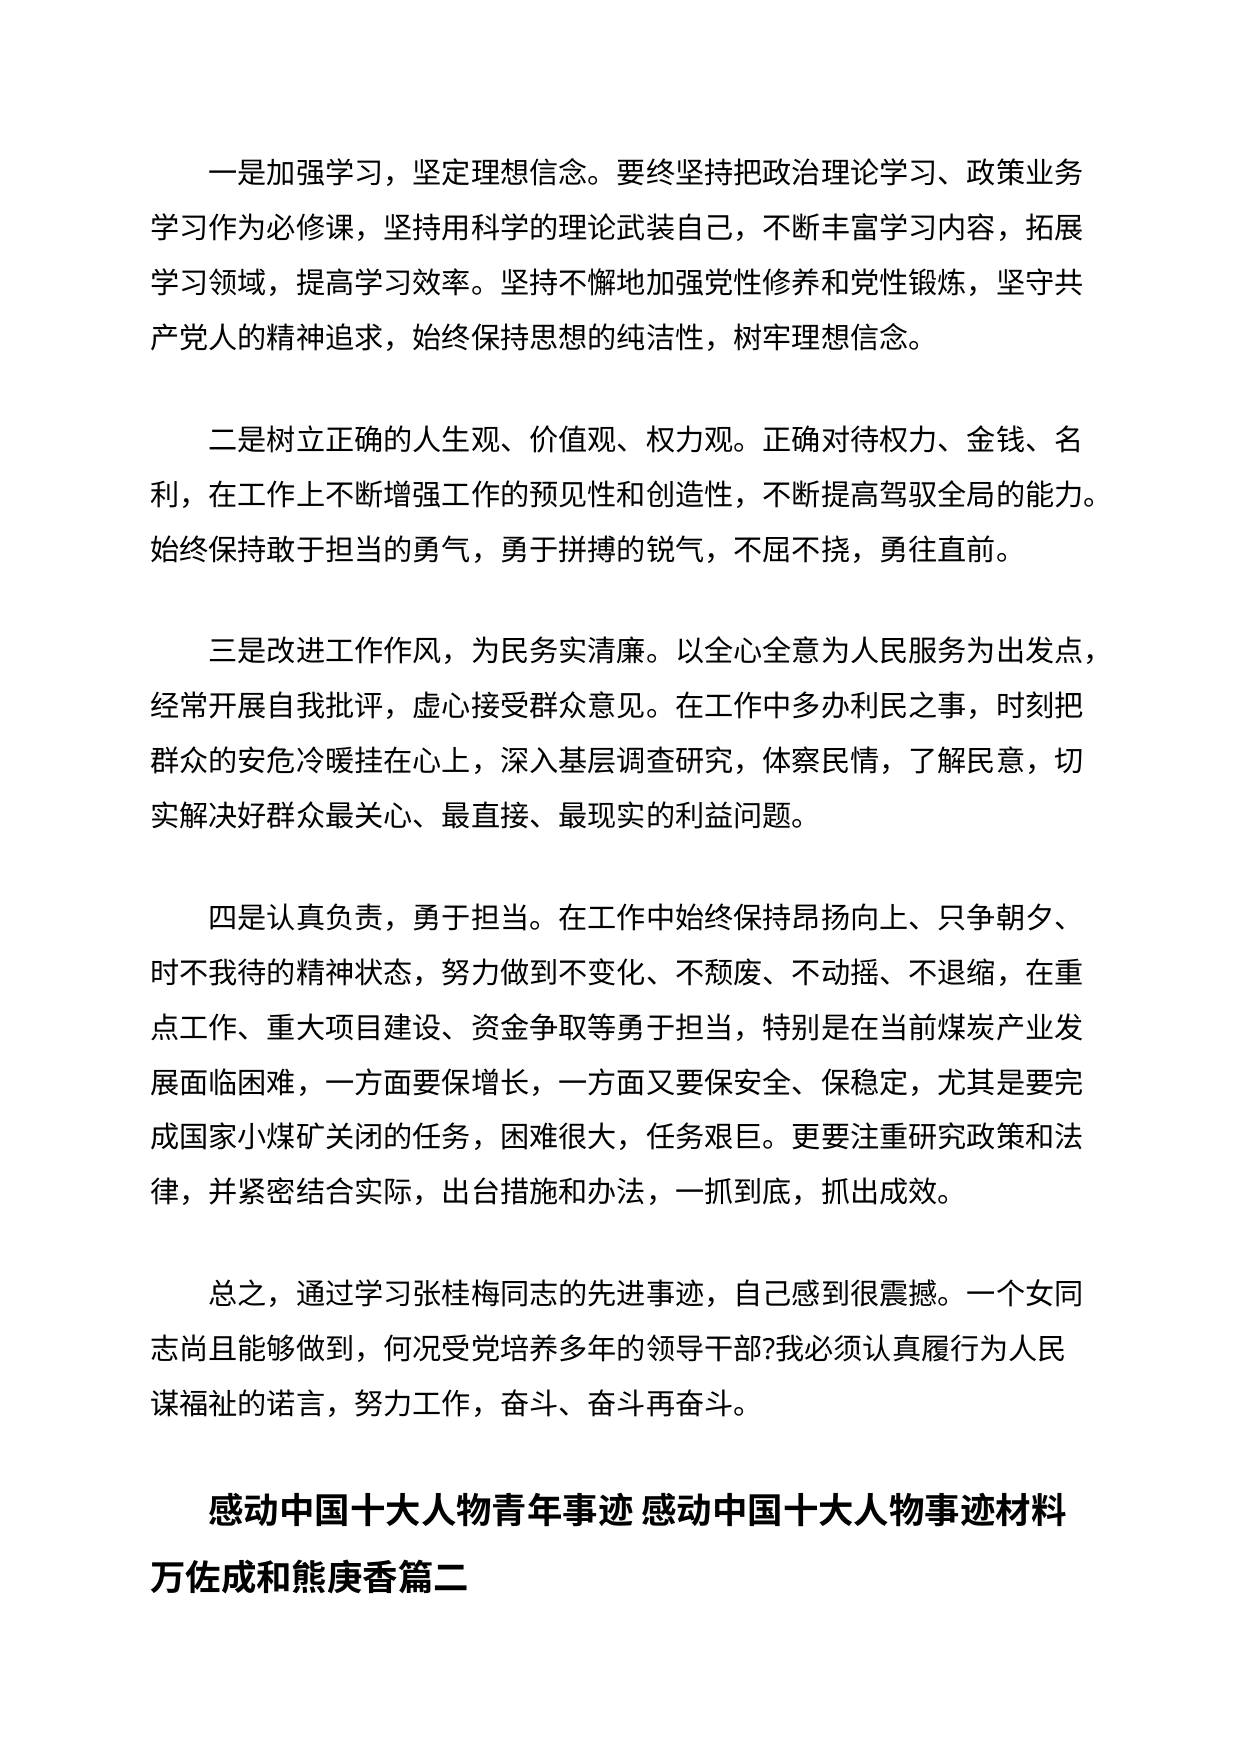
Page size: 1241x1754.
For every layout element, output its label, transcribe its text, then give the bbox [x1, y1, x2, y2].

text 一是加强学习，坚定理想信念。要终坚持把政治理论学习、政策业务学习作为必修课，坚持用科学的理论武装自己，不断丰富学习内容，拓展学习领域，提高学习效率。坚持不懈地加强党性修养和党性锻炼，坚守共产党人的精神追求，始终保持思想的纯洁性，树牢理想信念。 [150, 150, 1090, 357]
text 四是认真负责，勇于担当。在工作中始终保持昂扬向上、只争朝夕、时不我待的精神状态，努力做到不变化、不颓废、不动摇、不退缩，在重点工作、重大项目建设、资金争取等勇于担当，特别是在当前煤炭产业发展面临困难，一方面要保增长，一方面又要保安全、保稳定，尤其是要完成国家小煤矿关闭的任务，困难很大，任务艰巨。更要注重研究政策和法律，并紧密结合实际，出台措施和办法，一抓到底，抓出成效。 [150, 894, 1090, 1211]
text 感动中国十大人物青年事迹 感动中国十大人物事迹材料 万佐成和熊庚香篇二 [150, 1482, 1090, 1600]
text 二是树立正确的人生观、价值观、权力观。正确对待权力、金钱、名利，在工作上不断增强工作的预见性和创造性，不断提高驾驭全局的能力。始终保持敢于担当的勇气，勇于拼搏的锐气，不屈不挠，勇往直前。 [150, 416, 1090, 568]
text 三是改进工作作风，为民务实清廉。以全心全意为人民服务为出发点，经常开展自我批评，虚心接受群众意见。在工作中多办利民之事，时刻把群众的安危冷暖挂在心上，深入基层调查研究，体察民情，了解民意，切实解决好群众最关心、最直接、最现实的利益问题。 [150, 628, 1090, 835]
text 总之，通过学习张桂梅同志的先进事迹，自己感到很震撼。一个女同志尚且能够做到，何况受党培养多年的领导干部?我必须认真履行为人民谋福祉的诺言，努力工作，奋斗、奋斗再奋斗。 [150, 1271, 1090, 1423]
